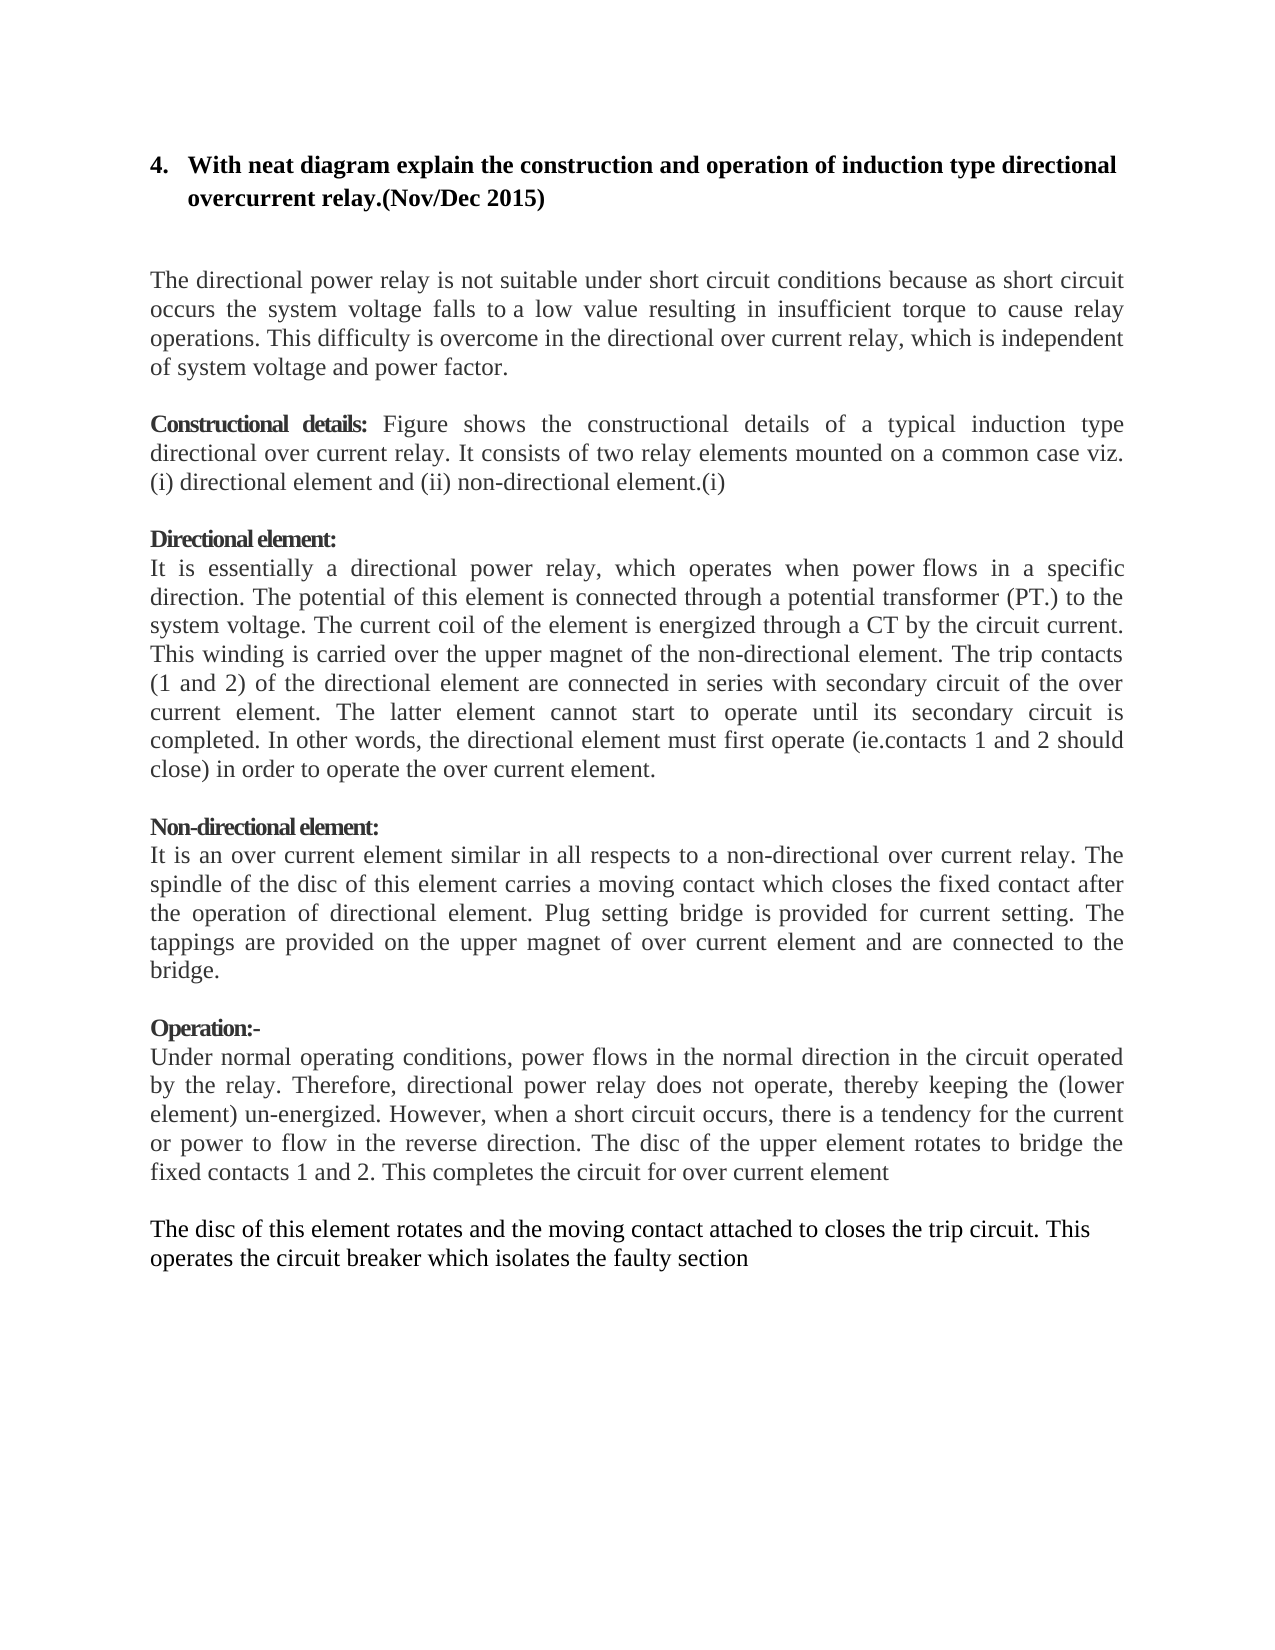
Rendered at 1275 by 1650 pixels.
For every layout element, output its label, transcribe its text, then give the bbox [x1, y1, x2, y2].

list With neat diagram explain the construction and operation of induction type directional overcurrent relay.(Nov/Dec 2015) [150, 150, 1125, 212]
text Directional element: [150, 524, 1125, 553]
text The disc of this element rotates and the moving contact attached to closes the trip circuit. This operates the circuit breaker which isolates the faulty section [150, 1214, 1125, 1272]
text It is an over current element similar in all respects to a non-directional over current relay. The spindle of the disc of this element carries a moving contact which closes the fixed contact after the operation of directional element. Plug setting bridge is provided for current setting. The tappings are provided on the upper magnet of over current element and are connected to the bridge. [150, 841, 1125, 984]
text Under normal operating conditions, power flows in the normal direction in the circuit operated by the relay. Therefore, directional power relay does not operate, thereby keeping the (lower element) un-energized. However, when a short circuit occurs, there is a tendency for the current or power to flow in the reverse direction. The disc of the upper element rotates to bridge the fixed contacts 1 and 2. This completes the circuit for over current element [150, 1042, 1125, 1186]
text It is essentially a directional power relay, which operates when power flows in a specific direction. The potential of this element is connected through a potential transformer (PT.) to the system voltage. The current coil of the element is energized through a CT by the circuit current. This winding is carried over the upper magnet of the non-directional element. The trip contacts (1 and 2) of the directional element are connected in series with secondary circuit of the over current element. The latter element cannot start to operate until its secondary circuit is completed. In other words, the directional element must first operate (ie.contacts 1 and 2 should close) in order to operate the over current element. [150, 553, 1125, 783]
text Constructional details: Figure shows the constructional details of a typical induction type directional over current relay. It consists of two relay elements mounted on a common case viz.(i) directional element and (ii) non-directional element.(i) [150, 409, 1125, 496]
text Operation:- [150, 1013, 1125, 1042]
text The directional power relay is not suitable under short circuit conditions because as short circuit occurs the system voltage falls to a low value resulting in insufficient torque to cause relay operations. This difficulty is overcome in the directional over current relay, which is independent of system voltage and power factor. [150, 266, 1125, 381]
text Non-directional element: [150, 812, 1125, 841]
